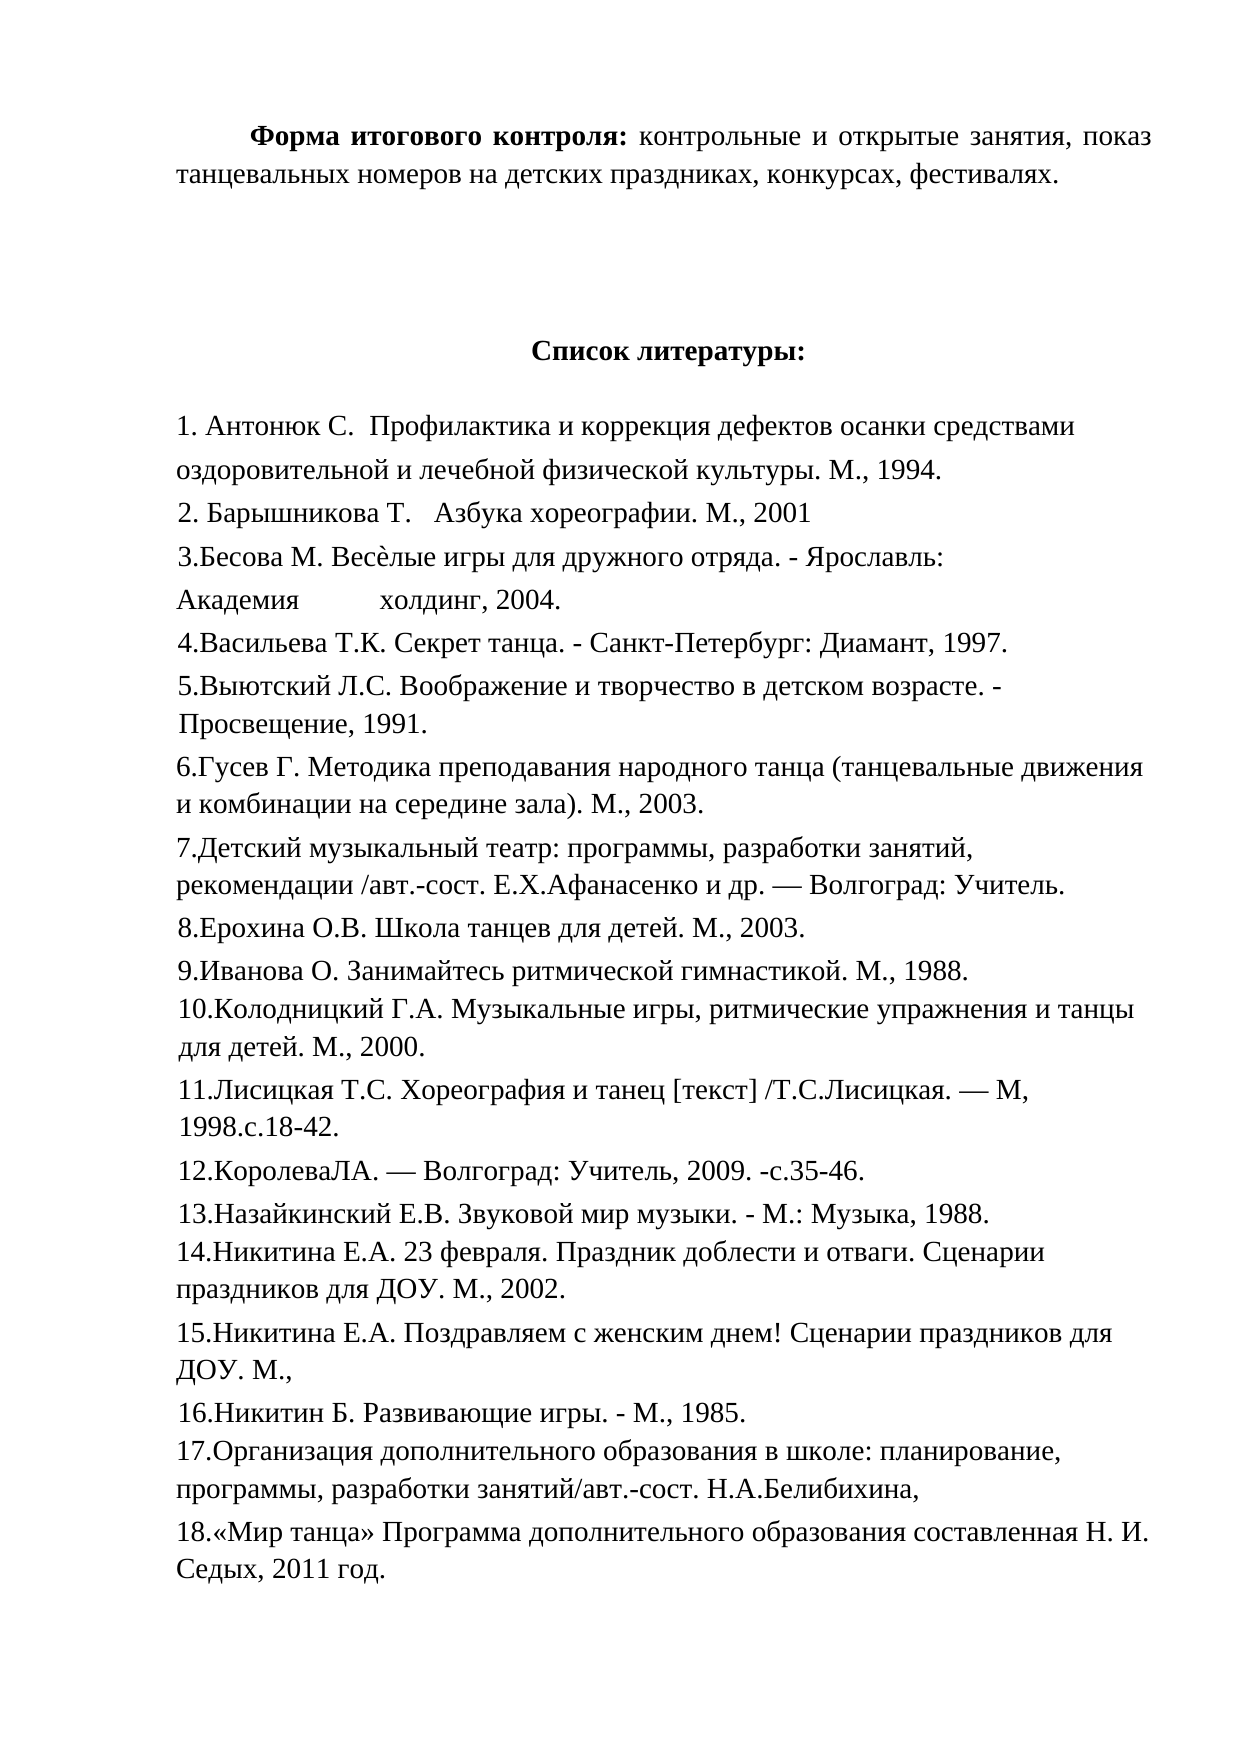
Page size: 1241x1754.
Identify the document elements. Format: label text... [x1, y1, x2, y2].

text 4.Васильева Т.К. Секрет танца. - Санкт-Петербург: Диамант, 1997. [177, 625, 1152, 659]
text Список литературы: [177, 333, 1159, 367]
text 10.Колодницкий Г.А. Музыкальные игры, ритмические упражнения и танцы для детей. М., 2000. [177, 991, 1152, 1062]
text 18.«Мир танца» Программа дополнительного образования составленная Н. И. Седых, 2011 год. [176, 1514, 1152, 1585]
text 13.Назайкинский Е.В. Звуковой мир музыки. - М.: Музыка, 1988. [177, 1196, 1152, 1229]
text 17.Организация дополнительного образования в школе: планирование, программы, разработки занятий/авт.-сост. Н.А.Белибихина, [176, 1433, 1152, 1504]
text Форма итогового контроля: контрольные и открытые занятия, показ танцевальных номеров на детских праздниках, конкурсах, фестивалях. [176, 118, 1152, 189]
text 5.Выютский Л.С. Воображение и творчество в детском возрасте. - Просвещение, 1991. [177, 668, 1152, 739]
text 12.КоролеваЛА. — Волгоград: Учитель, 2009. -с.35-46. [177, 1153, 1152, 1186]
text 3.Бесова М. Весѐлые игры для дружного отряда. - Ярославль: [177, 539, 1152, 573]
text 15.Никитина Е.А. Поздравляем с женским днем! Сценарии праздников для ДОУ. М., [176, 1315, 1152, 1386]
text 14.Никитина Е.А. 23 февраля. Праздник доблести и отваги. Сценарии праздников для ДОУ. М., 2002. [176, 1234, 1152, 1305]
text Академия холдинг, 2004. [176, 582, 1152, 616]
text 9.Иванова О. Занимайтесь ритмической гимнастикой. М., 1988. [177, 953, 1152, 987]
text 11.Лисицкая Т.С. Хореография и танец [текст] /Т.С.Лисицкая. — М, 1998.с.18-42. [177, 1072, 1152, 1143]
text 16.Никитин Б. Развивающие игры. - М., 1985. [177, 1395, 1152, 1429]
text 1. Антонюк С. Профилактика и коррекция дефектов осанки средствами оздоровительной и лечебной физической культуры. М., 1994. [176, 408, 1153, 486]
text 7.Детский музыкальный театр: программы, разработки занятий, рекомендации /авт.-сост. Е.Х.Афанасенко и др. — Волгоград: Учитель. [176, 830, 1152, 901]
text 8.Ерохина О.В. Школа танцев для детей. М., 2003. [177, 910, 1152, 944]
text 2. Барышникова Т. Азбука хореографии. М., 2001 [177, 496, 1153, 529]
text 6.Гусев Г. Методика преподавания народного танца (танцевальные движения и комбинации на середине зала). М., 2003. [176, 749, 1152, 820]
